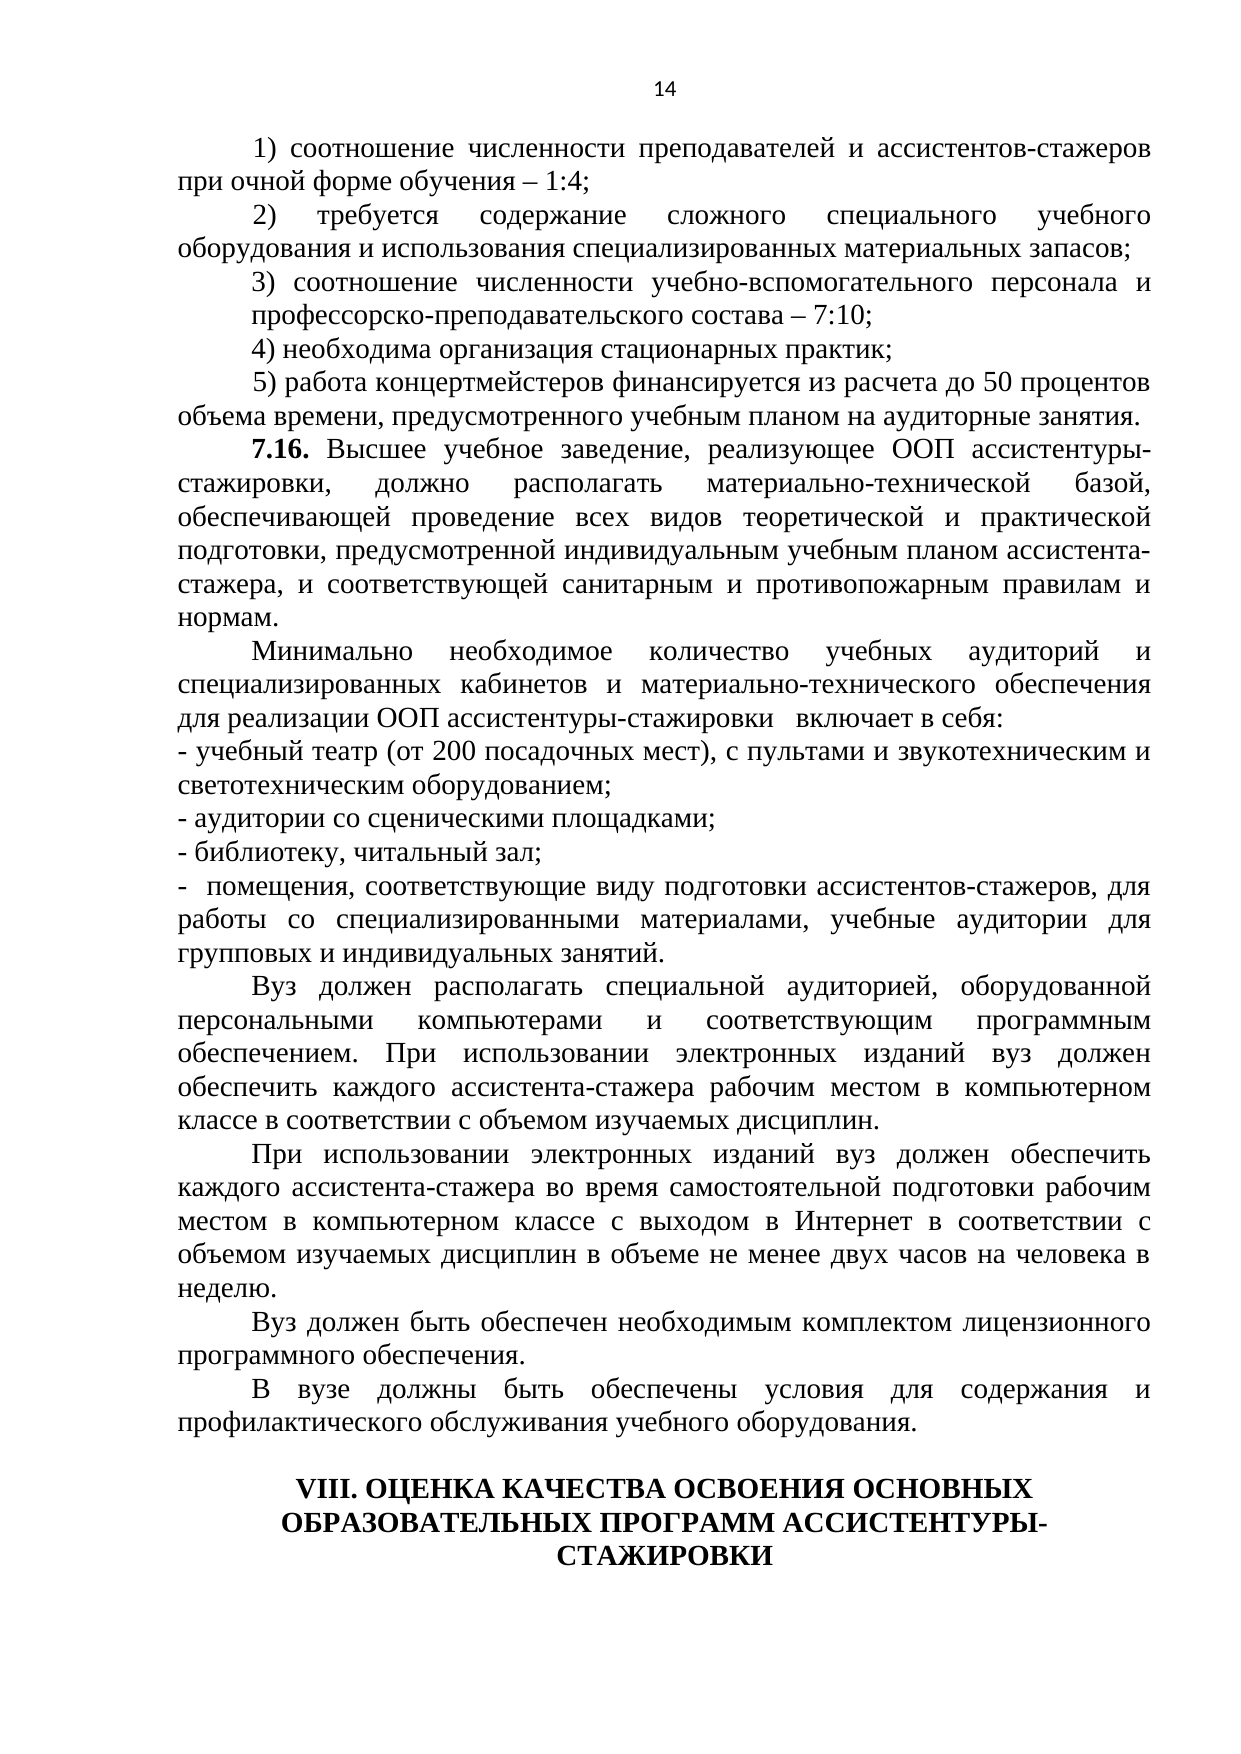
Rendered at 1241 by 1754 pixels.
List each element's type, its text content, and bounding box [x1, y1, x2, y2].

text Минимально необходимое количество учебных аудиторий и специализированных кабинетов и материально-технического обеспечения для реализации ООП ассистентуры-стажировки включает в себя: [177, 633, 1152, 733]
text 1) соотношение численности преподавателей и ассистентов-стажеров при очной форме обучения – 1:4; [177, 130, 1152, 197]
text VIII. ОЦЕНКА КАЧЕСТВА ОСВОЕНИЯ ОСНОВНЫХ ОБРАЗОВАТЕЛЬНЫХ ПРОГРАММ АССИСТЕНТУРЫ-СТАЖИРОВКИ [177, 1471, 1152, 1572]
text - аудитории со сценическими площадками; [177, 801, 1152, 834]
text - библиотеку, читальный зал; [177, 834, 1152, 868]
text 7.16. Высшее учебное заведение, реализующее ООП ассистентуры- стажировки, должно располагать материально-технической базой, обеспечивающей проведение всех видов теоретической и практической подготовки, предусмотренной индивидуальным учебным планом ассистента-стажера, и соответствующей санитарным и противопожарным правилам и нормам. [177, 432, 1152, 633]
text При использовании электронных изданий вуз должен обеспечить каждого ассистента-стажера во время самостоятельной подготовки рабочим местом в компьютерном классе с выходом в Интернет в соответствии с объемом изучаемых дисциплин в объеме не менее двух часов на человека в неделю. [177, 1136, 1152, 1304]
text 2) требуется содержание сложного специального учебного оборудования и использования специализированных материальных запасов; [177, 197, 1152, 264]
text - учебный театр (от 200 посадочных мест), с пультами и звукотехническим и светотехническим оборудованием; [177, 733, 1152, 801]
text 5) работа концертмейстеров финансируется из расчета до 50 процентов объема времени, предусмотренного учебным планом на аудиторные занятия. [177, 364, 1152, 432]
text 3) соотношение численности учебно-вспомогательного персонала и профессорско-преподавательского состава – 7:10; [251, 264, 1152, 331]
text Вуз должен быть обеспечен необходимым комплектом лицензионного программного обеспечения. [177, 1304, 1152, 1371]
text 4) необходима организация стационарных практик; [251, 331, 1152, 364]
text - помещения, соответствующие виду подготовки ассистентов-стажеров, для работы со специализированными материалами, учебные аудитории для групповых и индивидуальных занятий. [177, 868, 1152, 968]
text В вузе должны быть обеспечены условия для содержания и профилактического обслуживания учебного оборудования. [177, 1371, 1152, 1438]
text Вуз должен располагать специальной аудиторией, оборудованной персональными компьютерами и соответствующим программным обеспечением. При использовании электронных изданий вуз должен обеспечить каждого ассистента-стажера рабочим местом в компьютерном классе в соответствии с объемом изучаемых дисциплин. [177, 968, 1152, 1136]
